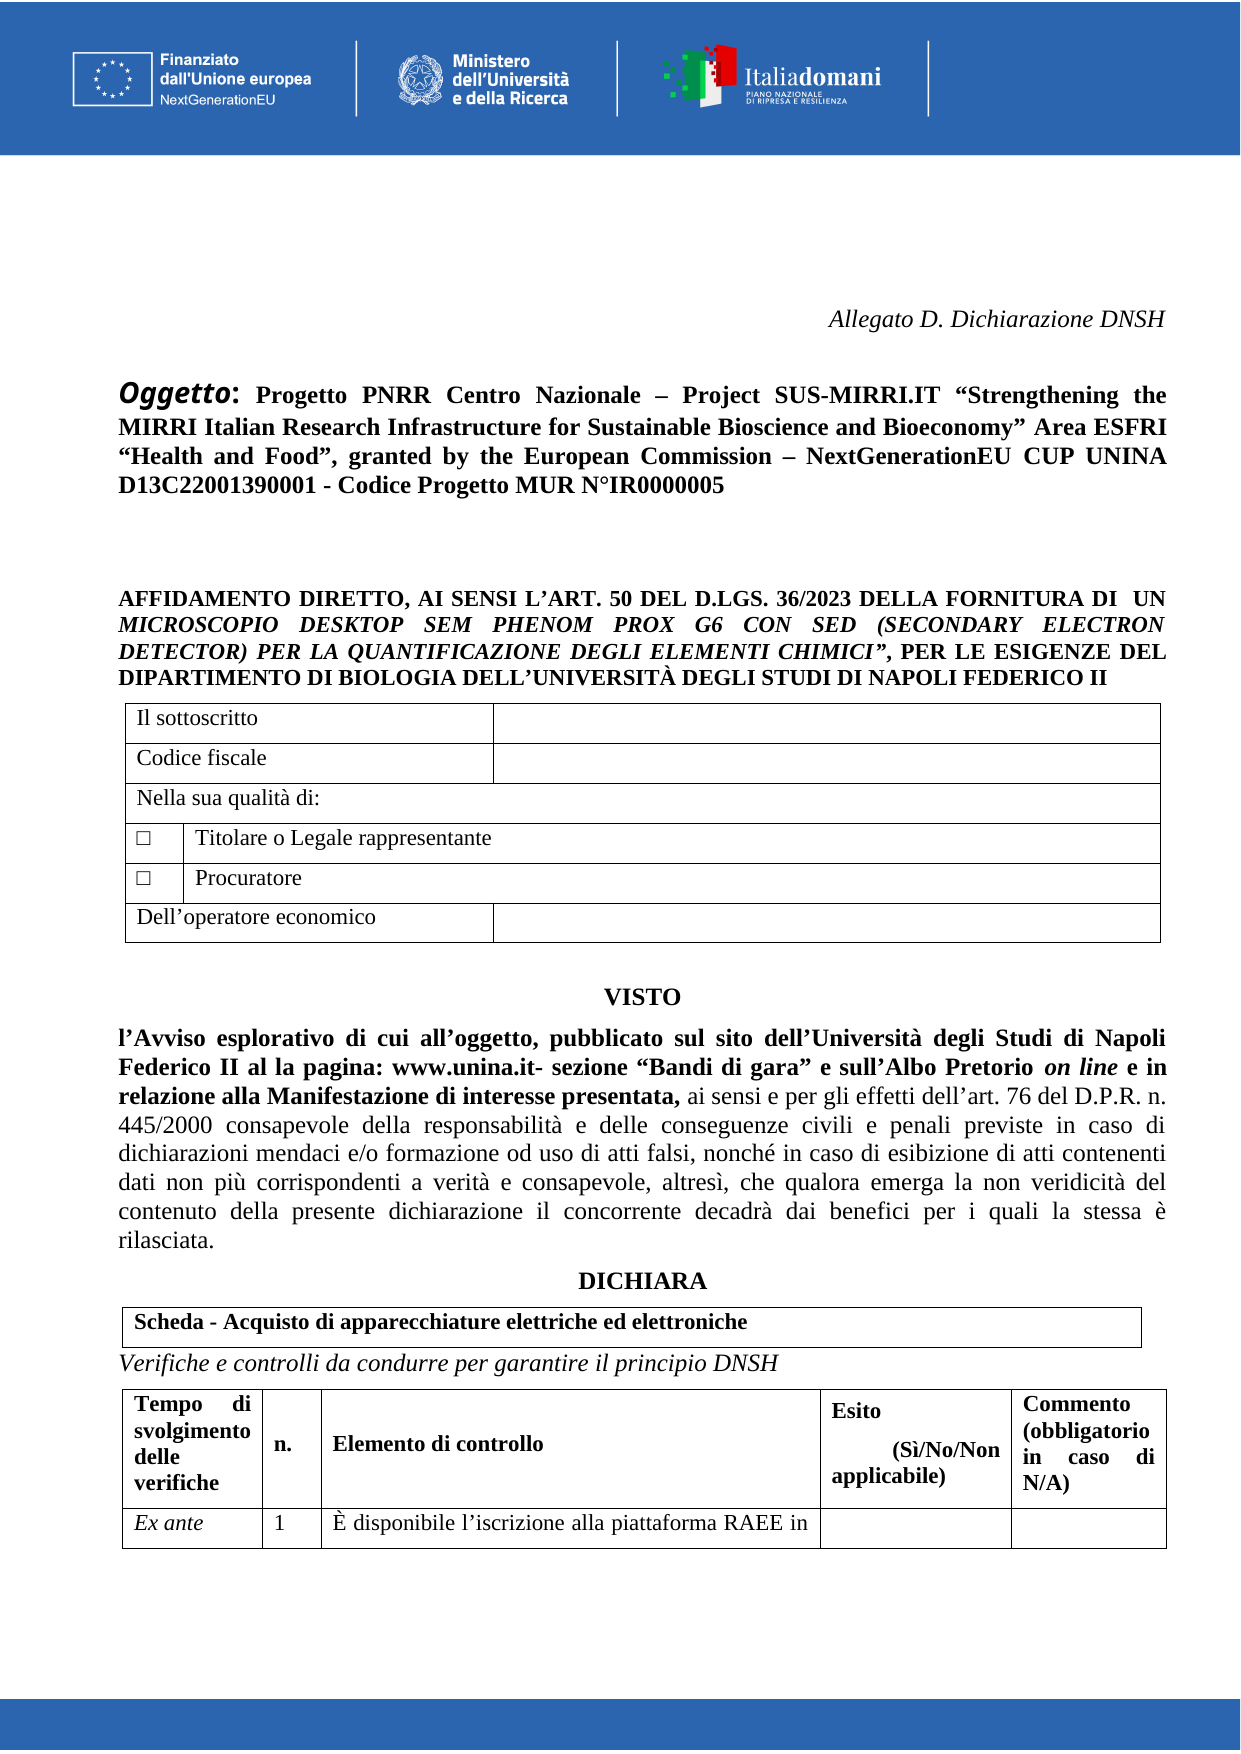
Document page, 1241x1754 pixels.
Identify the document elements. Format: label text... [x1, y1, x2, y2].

table_cell □ [126, 824, 183, 862]
text Allegato D. Dichiarazione DNSH [118, 304, 1167, 333]
table_cell [1012, 1509, 1166, 1548]
table_cell Procuratore [184, 864, 1160, 902]
table_cell È disponibile l’iscrizione alla piattaforma RAEE in qualità di produttore e/o distributore e/o fornitore? [322, 1509, 820, 1548]
table_header Elemento di controllo [322, 1390, 820, 1508]
table_cell 1 [263, 1509, 321, 1548]
text AFFIDAMENTO DIRETTO, AI SENSI L’ART. 50 DEL D.LGS. 36/2023 DELLA FORNITURA DI UN MICROSCOPIO DESKTOP SEM PHENOM PROX G6 CON SED (SECONDARY ELECTRON DETECTOR) PER LA QUANTIFICAZIONE DEGLI ELEMENTI CHIMICI”, PER LE ESIGENZE DEL DIPARTIMENTO DI BIOLOGIA DELL’UNIVERSITÀ DEGLI STUDI DI NAPOLI FEDERICO II [118, 585, 1167, 690]
table_cell [494, 744, 1160, 783]
table_cell Codice fiscale [126, 744, 493, 783]
table_header Esito (Sì/No/Non applicabile) [821, 1390, 1011, 1508]
table_header Tempo di svolgimento delle verifiche [123, 1390, 262, 1508]
table_cell Ex ante [123, 1509, 262, 1548]
text DICHIARA [118, 1266, 1167, 1295]
text l’Avviso esplorativo di cui all’oggetto, pubblicato sul sito dell’Università degli Studi di Napoli Federico II al la pagina: www.unina.it- sezione “Bandi di gara” e sull’Albo Pretorio on line e in relazione alla Manifestazione di interesse presentata, ai sensi e per gli effetti dell’art. 76 del D.P.R. n. 445/2000 consapevole della responsabilità e delle conseguenze civili e penali previste in caso di dichiarazioni mendaci e/o formazione od uso di atti falsi, nonché in caso di esibizione di atti contenenti dati non più corrispondenti a verità e consapevole, altresì, che qualora emerga la non veridicità del contenuto della presente dichiarazione il concorrente decadrà dai benefici per i quali la stessa è rilasciata. [118, 1023, 1167, 1253]
text Verifiche e controlli da condurre per garantire il principio DNSH [118, 1348, 1167, 1377]
table_header Il sottoscritto [126, 704, 493, 743]
table_header [494, 704, 1160, 743]
table_header n. [263, 1390, 321, 1508]
table_header Commento (obbligatorio in caso di N/A) [1012, 1390, 1166, 1508]
table_header Scheda - Acquisto di apparecchiature elettriche ed elettroniche [123, 1308, 1141, 1347]
text Oggetto: Progetto PNRR Centro Nazionale – Project SUS-MIRRI.IT “Strengthening the MIRRI Italian Research Infrastructure for Sustainable Bioscience and Bioeconomy” Area ESFRI “Health and Food”, granted by the European Commission – NextGenerationEU CUP UNINA D13C22001390001 - Codice Progetto MUR N°IR0000005 [118, 372, 1167, 498]
table_cell [494, 904, 1160, 942]
table_cell Titolare o Legale rappresentante [184, 824, 1160, 862]
text VISTO [118, 982, 1167, 1011]
table_cell Nella sua qualità di: [126, 784, 1160, 823]
table_cell □ [126, 864, 183, 902]
table_cell [821, 1509, 1011, 1548]
picture [0, 2, 1241, 197]
table_cell Dell’operatore economico [126, 904, 493, 942]
picture [0, 1571, 1241, 1750]
